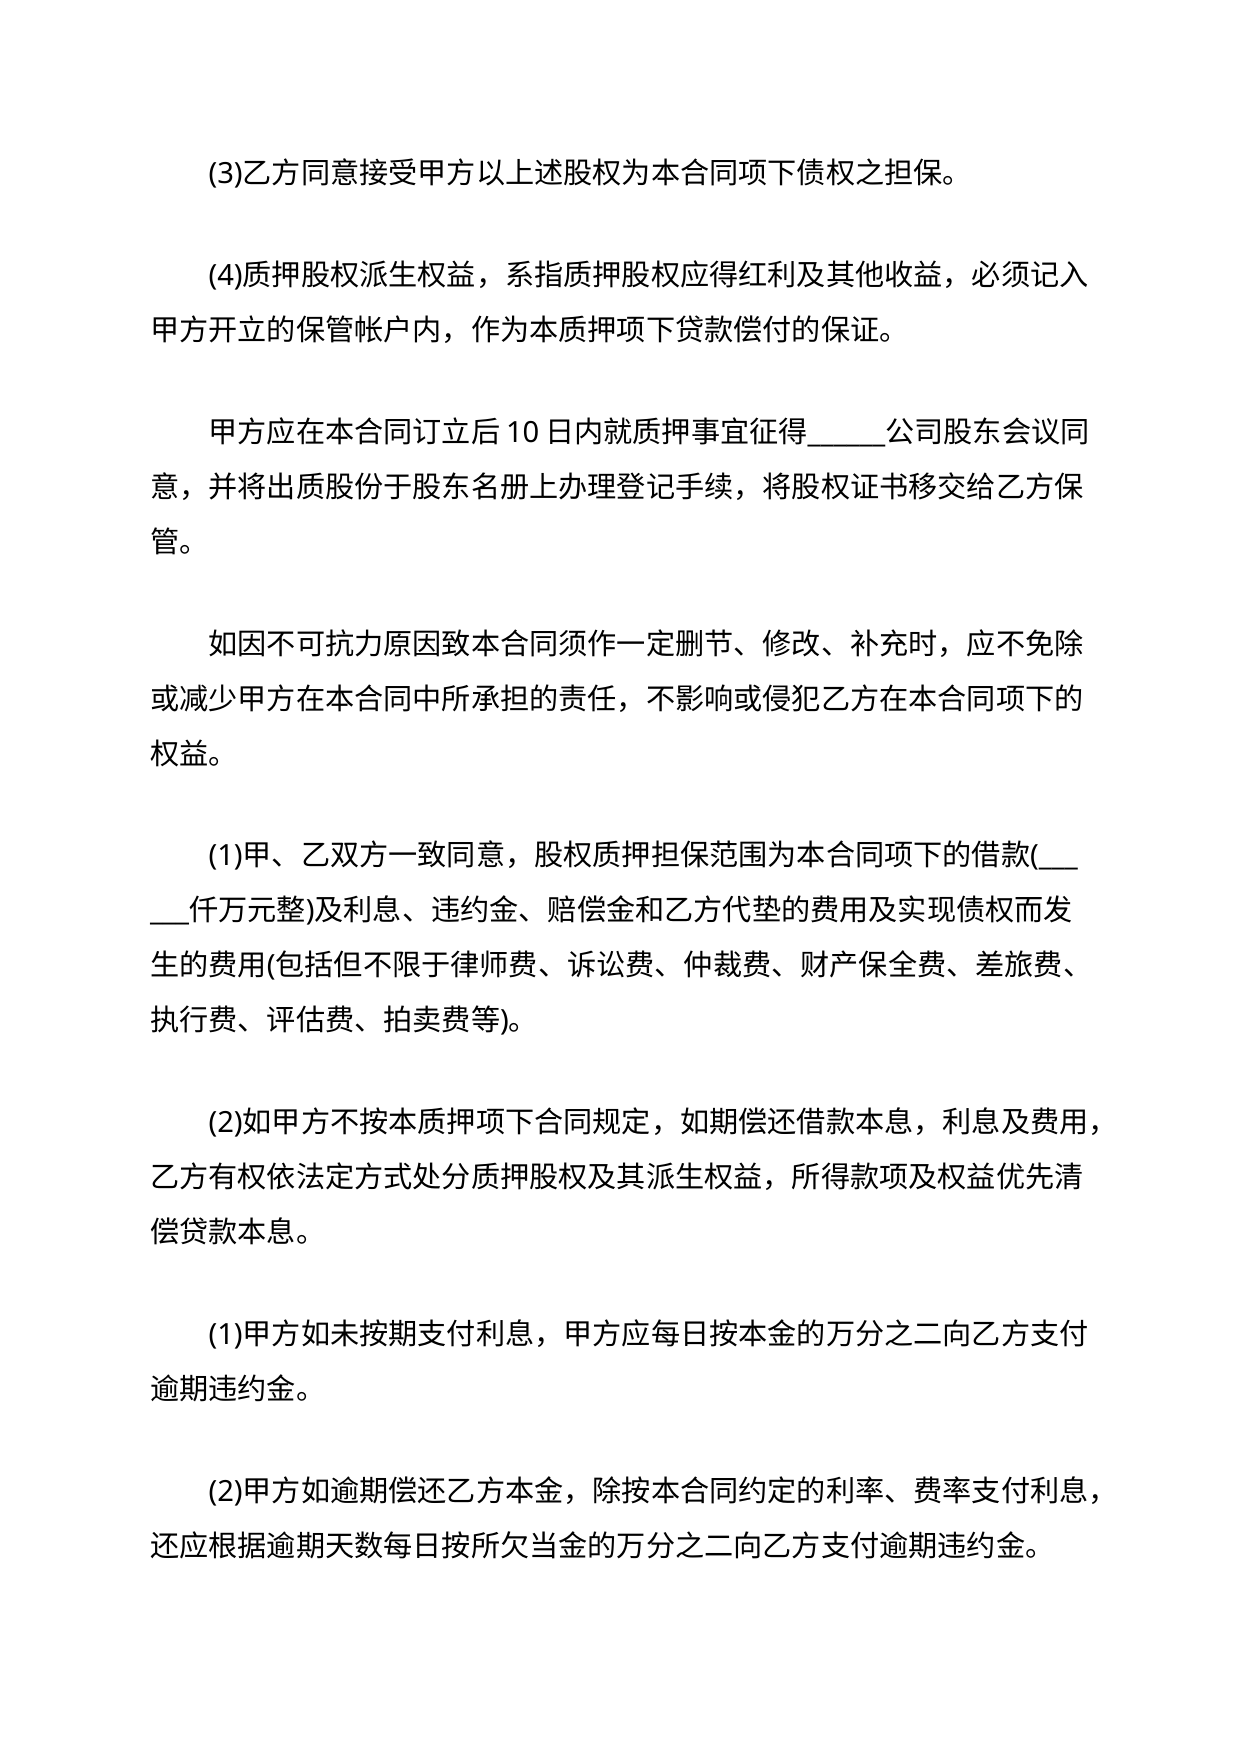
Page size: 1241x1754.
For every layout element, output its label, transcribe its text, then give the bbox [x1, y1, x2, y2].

text 甲方应在本合同订立后10日内就质押事宜征得______公司股东会议同意，并将出质股份于股东名册上办理登记手续，将股权证书移交给乙方保管。 [150, 409, 1090, 561]
text (1)甲、乙双方一致同意，股权质押担保范围为本合同项下的借款(______仟万元整)及利息、违约金、赔偿金和乙方代垫的费用及实现债权而发生的费用(包括但不限于律师费、诉讼费、仲裁费、财产保全费、差旅费、执行费、评估费、拍卖费等)。 [150, 832, 1090, 1039]
text 如因不可抗力原因致本合同须作一定删节、修改、补充时，应不免除或减少甲方在本合同中所承担的责任，不影响或侵犯乙方在本合同项下的权益。 [150, 620, 1090, 772]
text (4)质押股权派生权益，系指质押股权应得红利及其他收益，必须记入甲方开立的保管帐户内，作为本质押项下贷款偿付的保证。 [150, 252, 1090, 349]
text (3)乙方同意接受甲方以上述股权为本合同项下债权之担保。 [150, 150, 1090, 192]
text (2)甲方如逾期偿还乙方本金，除按本合同约定的利率、费率支付利息，还应根据逾期天数每日按所欠当金的万分之二向乙方支付逾期违约金。 [150, 1467, 1090, 1565]
text (2)如甲方不按本质押项下合同规定，如期偿还借款本息，利息及费用，乙方有权依法定方式处分质押股权及其派生权益，所得款项及权益优先清偿贷款本息。 [150, 1099, 1090, 1251]
text (1)甲方如未按期支付利息，甲方应每日按本金的万分之二向乙方支付逾期违约金。 [150, 1311, 1090, 1408]
